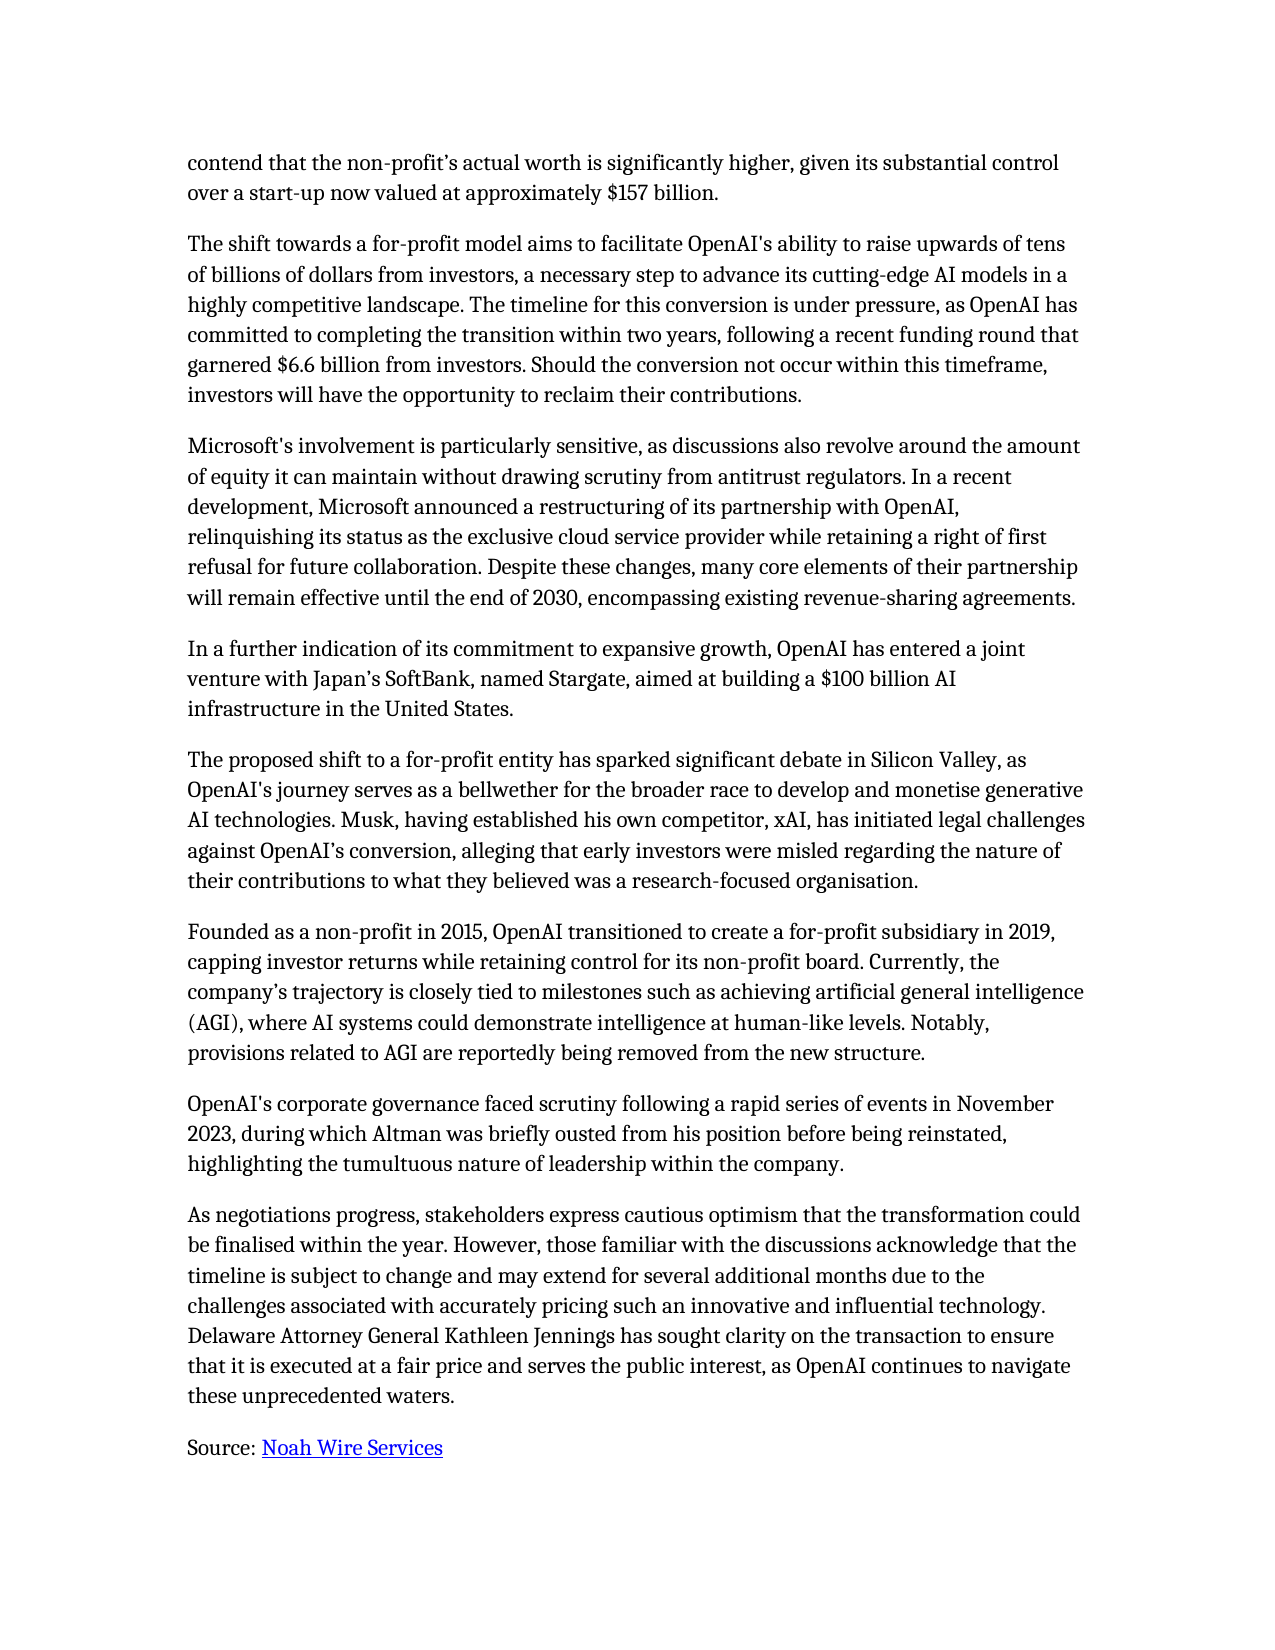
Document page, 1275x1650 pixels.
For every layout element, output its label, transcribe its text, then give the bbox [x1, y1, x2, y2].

text The proposed shift to a for-profit entity has sparked significant debate in Silicon Valley, as OpenAI's journey serves as a bellwether for the broader race to develop and monetise generative AI technologies. Musk, having established his own competitor, xAI, has initiated legal challenges against OpenAI’s conversion, alleging that early investors were misled regarding the nature of their contributions to what they believed was a research-focused organisation. [187, 747, 1087, 894]
text Microsoft's involvement is particularly sensitive, as discussions also revolve around the amount of equity it can maintain without drawing scrutiny from antitrust regulators. In a recent development, Microsoft announced a restructuring of its partnership with OpenAI, relinquishing its status as the exclusive cloud service provider while retaining a right of first refusal for future collaboration. Despite these changes, many core elements of their partnership will remain effective until the end of 2030, encompassing existing revenue-sharing agreements. [187, 433, 1087, 611]
text Founded as a non-profit in 2015, OpenAI transitioned to create a for-profit subsidiary in 2019, capping investor returns while retaining control for its non-profit board. Currently, the company’s trajectory is closely tied to milestones such as achieving artificial general intelligence (AGI), where AI systems could demonstrate intelligence at human-like levels. Notably, provisions related to AGI are reportedly being removed from the new structure. [187, 919, 1087, 1066]
text The shift towards a for-profit model aims to facilitate OpenAI's ability to raise upwards of tens of billions of dollars from investors, a necessary step to advance its cutting-edge AI models in a highly competitive landscape. The timeline for this conversion is under pressure, as OpenAI has committed to completing the transition within two years, following a recent funding round that garnered $6.6 billion from investors. Should the conversion not occur within this timeframe, investors will have the opportunity to reclaim their contributions. [187, 231, 1087, 409]
text OpenAI's corporate governance faced scrutiny following a rapid series of events in November 2023, during which Altman was briefly ousted from his position before being reinstated, highlighting the tumultuous nature of leadership within the company. [187, 1091, 1087, 1177]
text As negotiations progress, stakeholders express cautious optimism that the transformation could be finalised within the year. However, those familiar with the discussions acknowledge that the timeline is subject to change and may extend for several additional months due to the challenges associated with accurately pricing such an innovative and influential technology. Delaware Attorney General Kathleen Jennings has sought clarity on the transaction to ensure that it is executed at a fair price and serves the public interest, as OpenAI continues to navigate these unprecedented waters. [187, 1202, 1087, 1410]
text Source: Noah Wire Services [187, 1434, 1087, 1461]
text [187, 150, 1087, 207]
text In a further indication of its commitment to expansive growth, OpenAI has entered a joint venture with Japan’s SoftBank, named Stargate, aimed at building a $100 billion AI infrastructure in the United States. [187, 635, 1087, 722]
